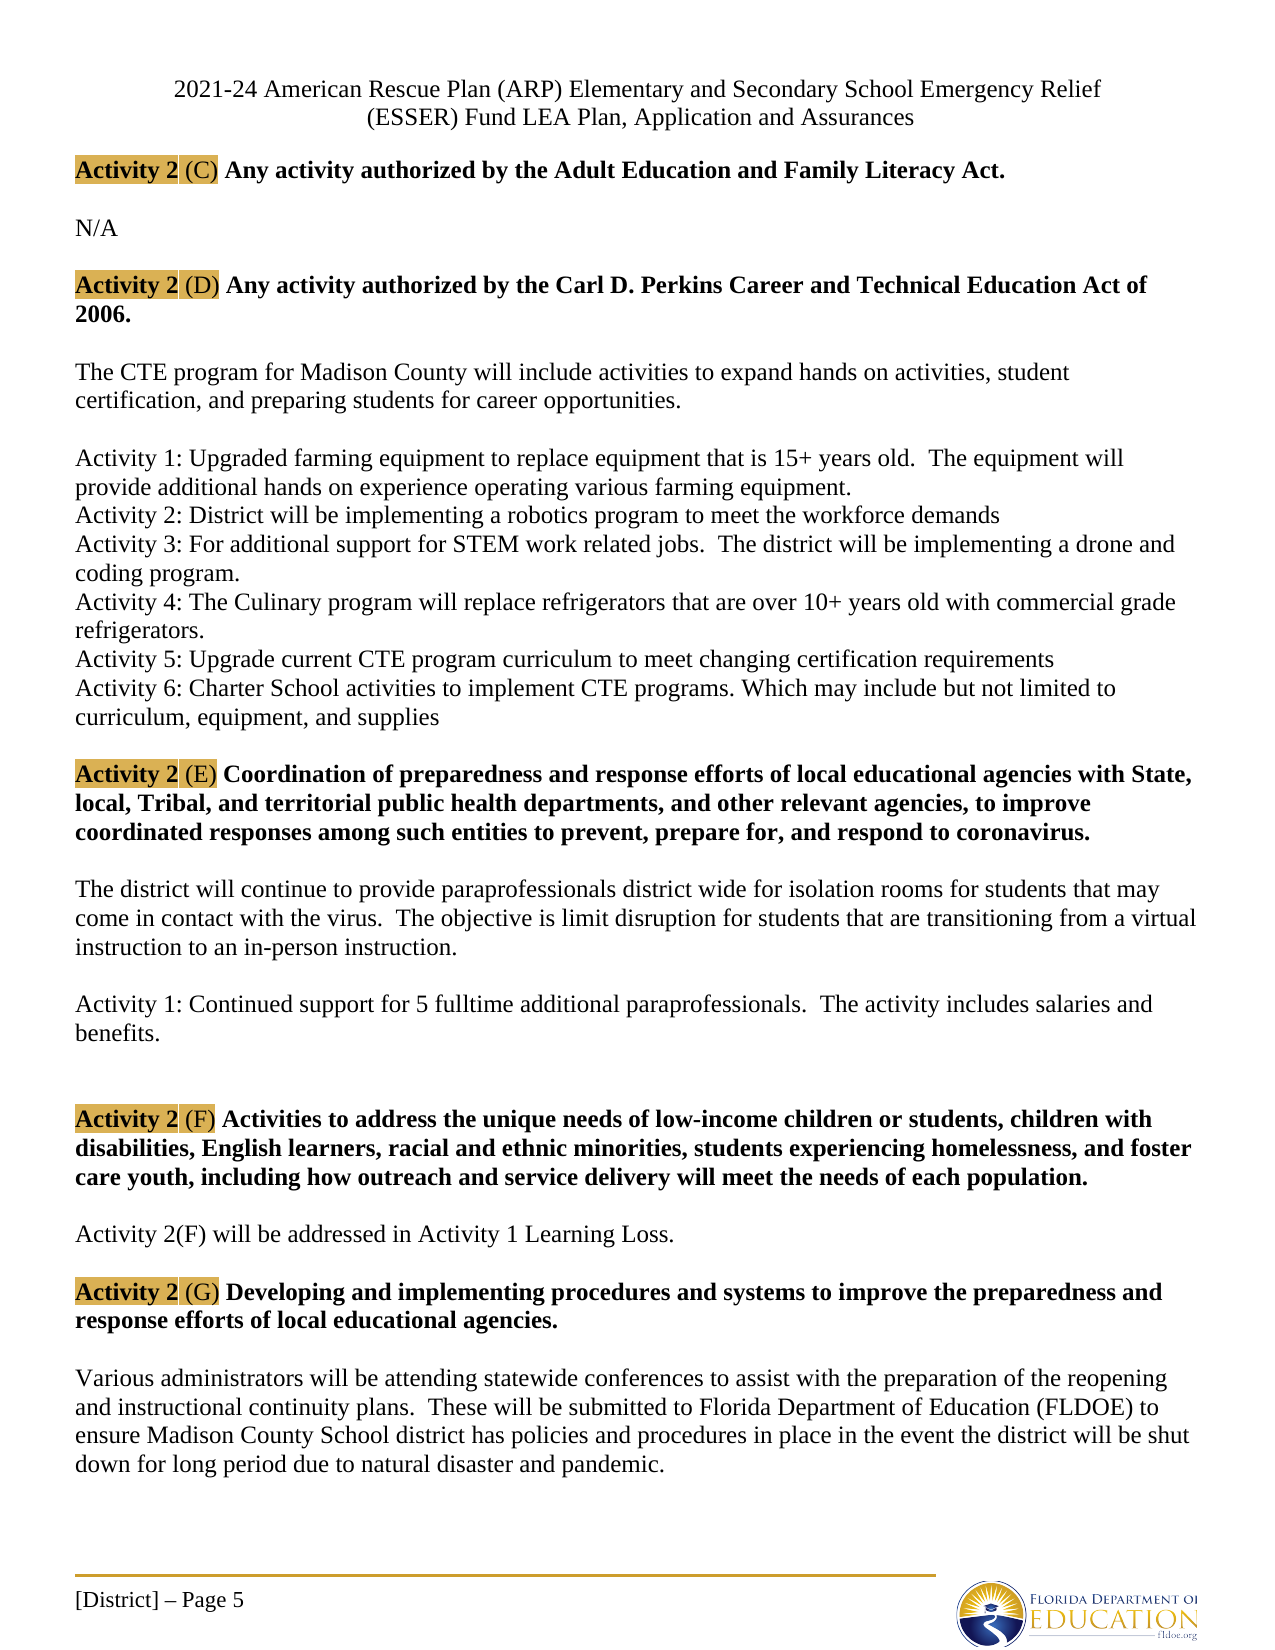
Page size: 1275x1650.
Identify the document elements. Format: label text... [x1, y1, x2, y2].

text Activity 1: Upgraded farming equipment to replace equipment that is 15+ years old. The equipment will provide additional hands on experience operating various farming equipment. [75, 443, 1200, 500]
text Various administrators will be attending statewide conferences to assist with the preparation of the reopening and instructional continuity plans. These will be submitted to Florida Department of Education (FLDOE) to ensure Madison County School district has policies and procedures in place in the event the district will be shut down for long period due to natural disaster and pandemic. [75, 1363, 1200, 1478]
text The district will continue to provide paraprofessionals district wide for isolation rooms for students that may come in contact with the virus. The objective is limit disruption for students that are transitioning from a virtual instruction to an in-person instruction. [75, 874, 1200, 960]
text The CTE program for Madison County will include activities to expand hands on activities, student certification, and preparing students for career opportunities. [75, 357, 1200, 414]
text Activity 1: Continued support for 5 fulltime additional paraprofessionals. The activity includes salaries and benefits. [75, 989, 1200, 1047]
text Activity 2 (E) Coordination of preparedness and response efforts of local educational agencies with State, local, Tribal, and territorial public health departments, and other relevant agencies, to improve coordinated responses among such entities to prevent, prepare for, and respond to coronavirus. [75, 759, 1200, 845]
text Activity 5: Upgrade current CTE program curriculum to meet changing certification requirements [75, 644, 1200, 673]
text N/A [75, 213, 1200, 242]
text Activity 3: For additional support for STEM work related jobs. The district will be implementing a drone and coding program. [75, 529, 1200, 587]
text Activity 2: District will be implementing a robotics program to meet the workforce demands [75, 500, 1200, 529]
picture [956, 1581, 1197, 1647]
text Activity 2 (F) Activities to address the unique needs of low-income children or students, children with disabilities, English learners, racial and ethnic minorities, students experiencing homelessness, and foster care youth, including how outreach and service delivery will meet the needs of each population. [75, 1104, 1200, 1190]
text Activity 2 (G) Developing and implementing procedures and systems to improve the preparedness and response efforts of local educational agencies. [75, 1277, 1200, 1334]
text Activity 2 (C) Any activity authorized by the Adult Education and Family Literacy Act. [218, 155, 1200, 184]
text Activity 2 (D) Any activity authorized by the Carl D. Perkins Career and Technical Education Act of 2006. [75, 270, 1200, 328]
text Activity 2(F) will be addressed in Activity 1 Learning Loss. [75, 1219, 1200, 1248]
text Activity 4: The Culinary program will replace refrigerators that are over 10+ years old with commercial grade refrigerators. [75, 587, 1200, 644]
text Activity 6: Charter School activities to implement CTE programs. Which may include but not limited to curriculum, equipment, and supplies [75, 673, 1200, 730]
